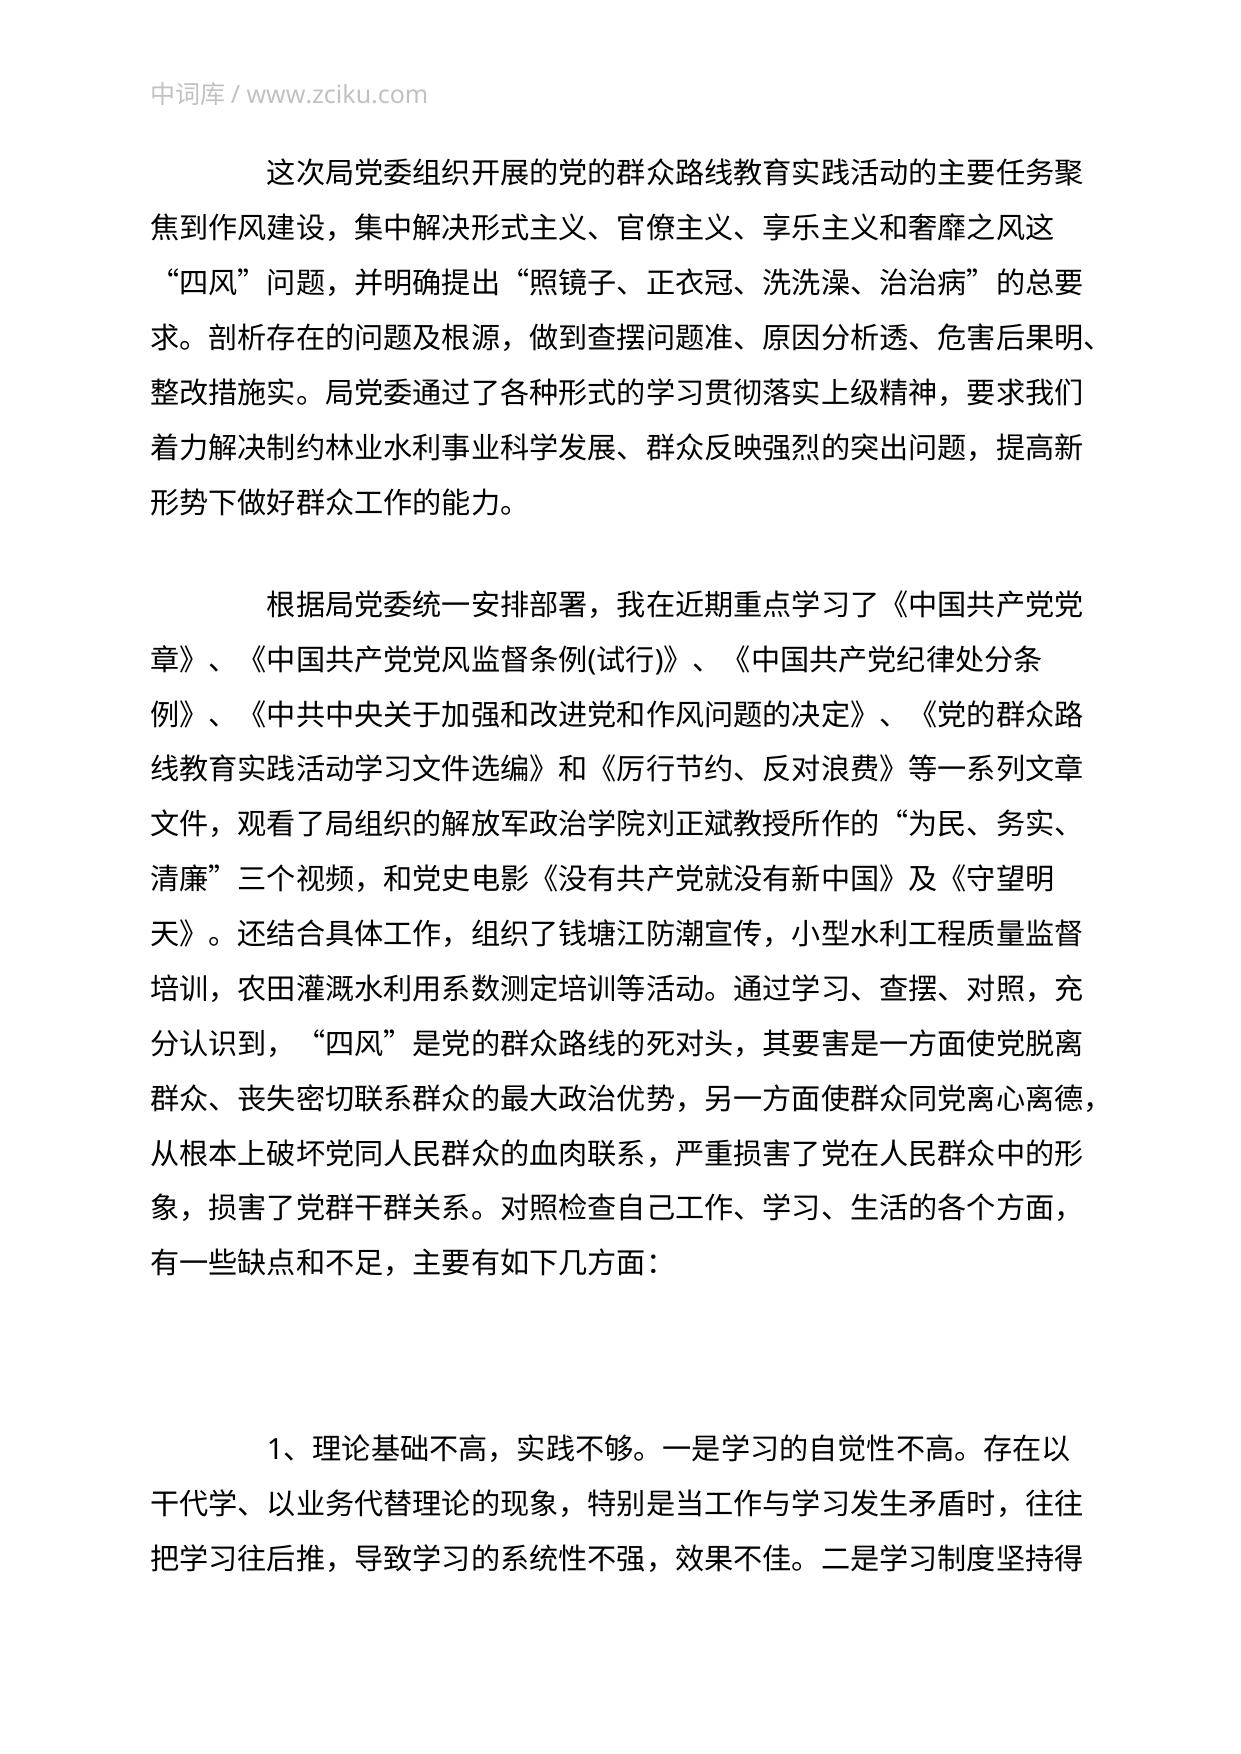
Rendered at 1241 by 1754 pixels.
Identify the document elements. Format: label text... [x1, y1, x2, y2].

text 这次局党委组织开展的党的群众路线教育实践活动的主要任务聚焦到作风建设，集中解决形式主义、官僚主义、享乐主义和奢靡之风这“四风”问题，并明确提出“照镜子、正衣冠、洗洗澡、治治病”的总要求。剖析存在的问题及根源，做到查摆问题准、原因分析透、危害后果明、整改措施实。局党委通过了各种形式的学习贯彻落实上级精神，要求我们着力解决制约林业水利事业科学发展、群众反映强烈的突出问题，提高新形势下做好群众工作的能力。 [150, 150, 1090, 522]
text 根据局党委统一安排部署，我在近期重点学习了《中国共产党党章》、《中国共产党党风监督条例(试行)》、《中国共产党纪律处分条例》、《中共中央关于加强和改进党和作风问题的决定》、《党的群众路线教育实践活动学习文件选编》和《厉行节约、反对浪费》等一系列文章文件，观看了局组织的解放军政治学院刘正斌教授所作的“为民、务实、清廉”三个视频，和党史电影《没有共产党就没有新中国》及《守望明天》。还结合具体工作，组织了钱塘江防潮宣传，小型水利工程质量监督培训，农田灌溉水利用系数测定培训等活动。通过学习、查摆、对照，充分认识到，“四风”是党的群众路线的死对头，其要害是一方面使党脱离群众、丧失密切联系群众的最大政治优势，另一方面使群众同党离心离德，从根本上破坏党同人民群众的血肉联系，严重损害了党在人民群众中的形象，损害了党群干群关系。对照检查自己工作、学习、生活的各个方面，有一些缺点和不足，主要有如下几方面： [150, 581, 1090, 1282]
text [150, 1426, 1090, 1578]
